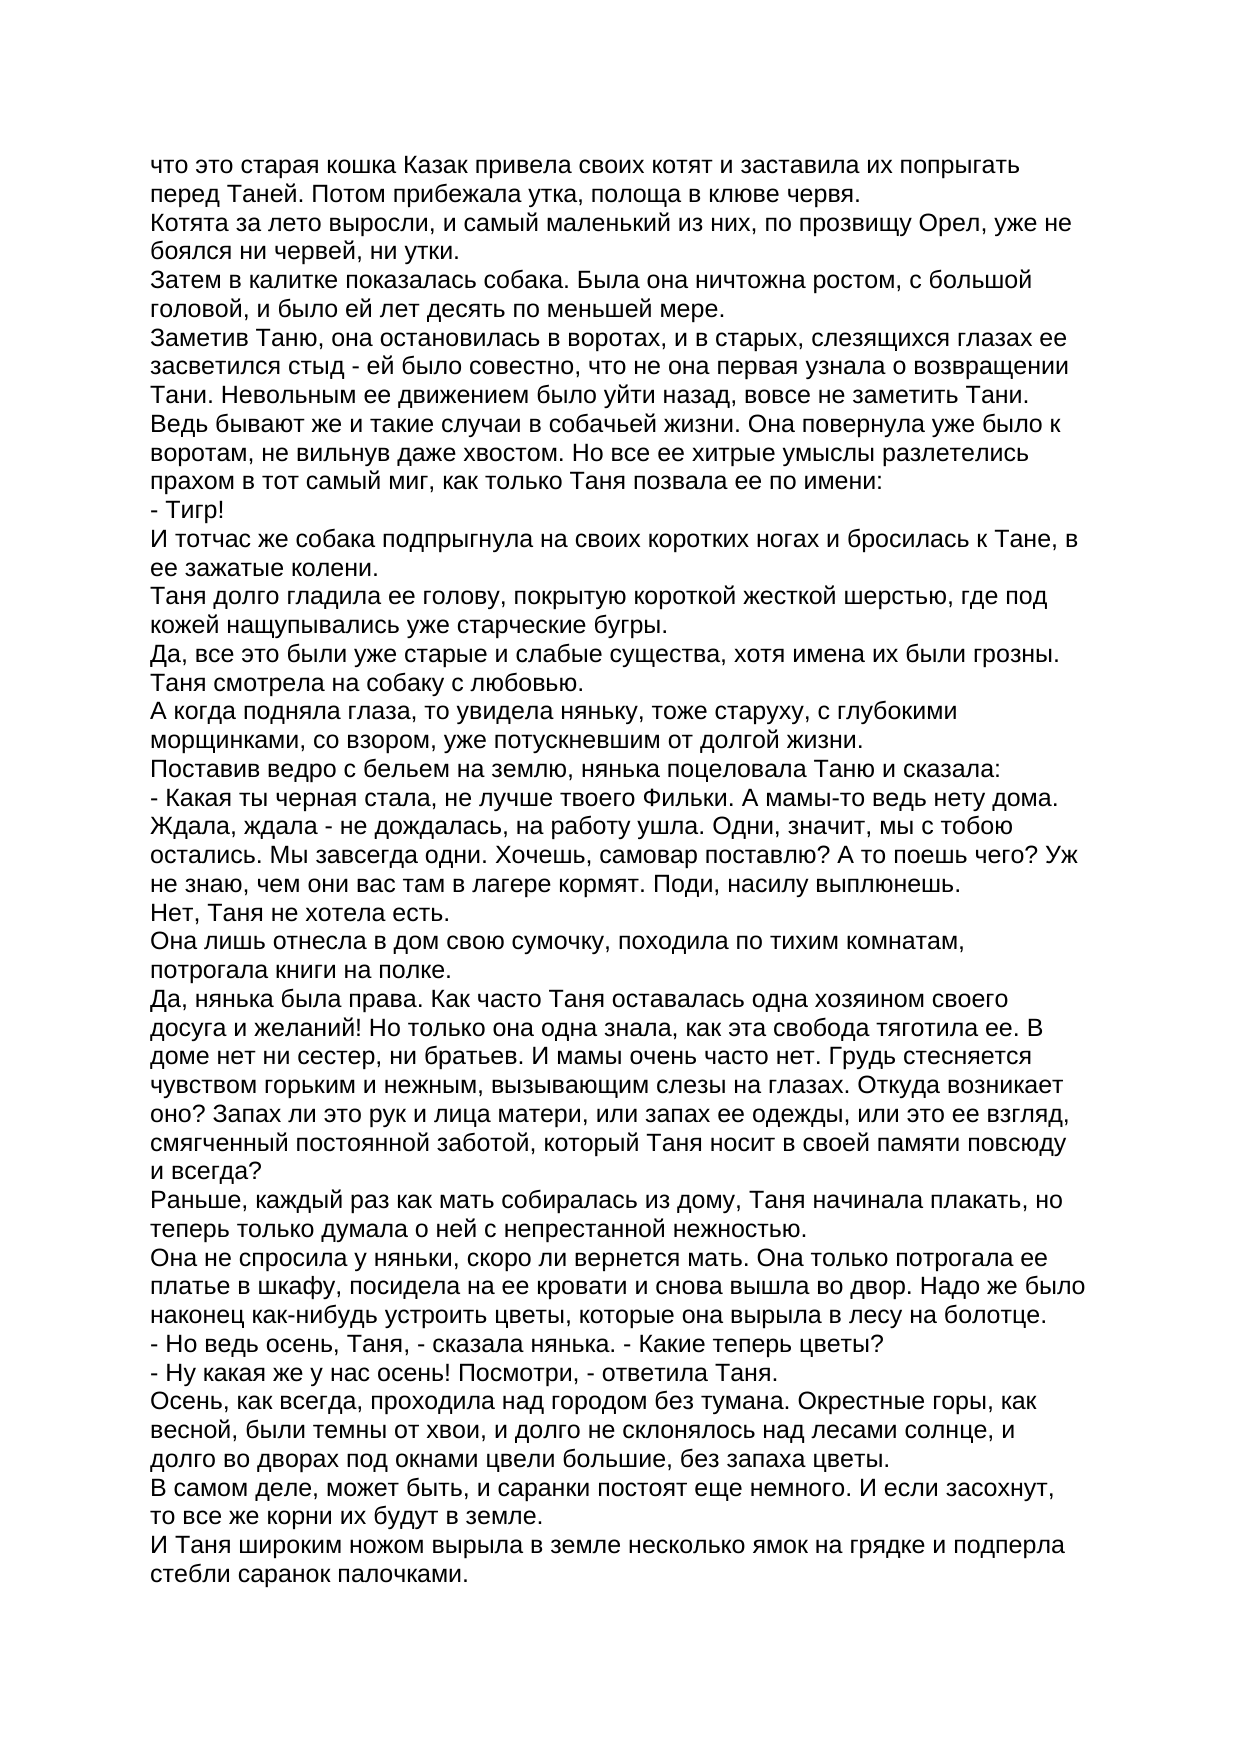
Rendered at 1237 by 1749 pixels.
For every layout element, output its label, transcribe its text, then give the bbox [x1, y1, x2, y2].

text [150, 150, 1086, 207]
text Да, нянька была права. Как часто Таня оставалась одна хозяином своего досуга и желаний! Но только она одна знала, как эта свобода тяготила ее. В доме нет ни сестер, ни братьев. И мамы очень часто нет. Грудь стесняется чувством горьким и нежным, вызывающим слезы на глазах. Откуда возникает оно? Запах ли это рук и лица матери, или запах ее одежды, или это ее взгляд, смягченный постоянной заботой, который Таня носит в своей памяти повсюду и всегда? [150, 984, 1086, 1185]
text Заметив Таню, она остановилась в воротах, и в старых, слезящихся глазах ее засветился стыд - ей было совестно, что не она первая узнала о возвращении Тани. Невольным ее движением было уйти назад, вовсе не заметить Тани. Ведь бывают же и такие случаи в собачьей жизни. Она повернула уже было к воротам, не вильнув даже хвостом. Но все ее хитрые умыслы разлетелись прахом в тот самый миг, как только Таня позвала ее по имени: [150, 322, 1086, 495]
text - Но ведь осень, Таня, - сказала нянька. - Какие теперь цветы? [150, 1329, 1086, 1357]
text Нет, Таня не хотела есть. [150, 897, 1086, 926]
text В самом деле, может быть, и саранки постоят еще немного. И если засохнут, то все же корни их будут в земле. [150, 1472, 1086, 1530]
text - Какая ты черная стала, не лучше твоего Фильки. А мамы-то ведь нету дома. Ждала, ждала - не дождалась, на работу ушла. Одни, значит, мы с тобою остались. Мы завсегда одни. Хочешь, самовар поставлю? А то поешь чего? Уж не знаю, чем они вас там в лагере кормят. Поди, насилу выплюнешь. [150, 782, 1086, 897]
text Таня смотрела на собаку с любовью. [150, 667, 1086, 696]
text Раньше, каждый раз как мать собиралась из дому, Таня начинала плакать, но теперь только думала о ней с непрестанной нежностью. [150, 1185, 1086, 1242]
text Да, все это были уже старые и слабые существа, хотя имена их были грозны. [150, 639, 1086, 667]
text - Ну какая же у нас осень! Посмотри, - ответила Таня. [150, 1357, 1086, 1386]
text Она лишь отнесла в дом свою сумочку, походила по тихим комнатам, потрогала книги на полке. [150, 926, 1086, 984]
text Она не спросила у няньки, скоро ли вернется мать. Она только потрогала ее платье в шкафу, посидела на ее кровати и снова вышла во двор. Надо же было наконец как-нибудь устроить цветы, которые она вырыла в лесу на болотце. [150, 1242, 1086, 1329]
text Затем в калитке показалась собака. Была она ничтожна ростом, с большой головой, и было ей лет десять по меньшей мере. [150, 265, 1086, 322]
text Котята за лето выросли, и самый маленький из них, по прозвищу Орел, уже не боялся ни червей, ни утки. [150, 207, 1086, 265]
text Таня долго гладила ее голову, покрытую короткой жесткой шерстью, где под кожей нащупывались уже старческие бугры. [150, 581, 1086, 639]
text - Тигр! [150, 495, 1086, 524]
text Осень, как всегда, проходила над городом без тумана. Окрестные горы, как весной, были темны от хвои, и долго не склонялось над лесами солнце, и долго во дворах под окнами цвели большие, без запаха цветы. [150, 1386, 1086, 1472]
text Поставив ведро с бельем на землю, нянька поцеловала Таню и сказала: [150, 754, 1086, 782]
text А когда подняла глаза, то увидела няньку, тоже старуху, с глубокими морщинками, со взором, уже потускневшим от долгой жизни. [150, 696, 1086, 754]
text И Таня широким ножом вырыла в земле несколько ямок на грядке и подперла стебли саранок палочками. [150, 1530, 1086, 1587]
text И тотчас же собака подпрыгнула на своих коротких ногах и бросилась к Тане, в ее зажатые колени. [150, 524, 1086, 581]
